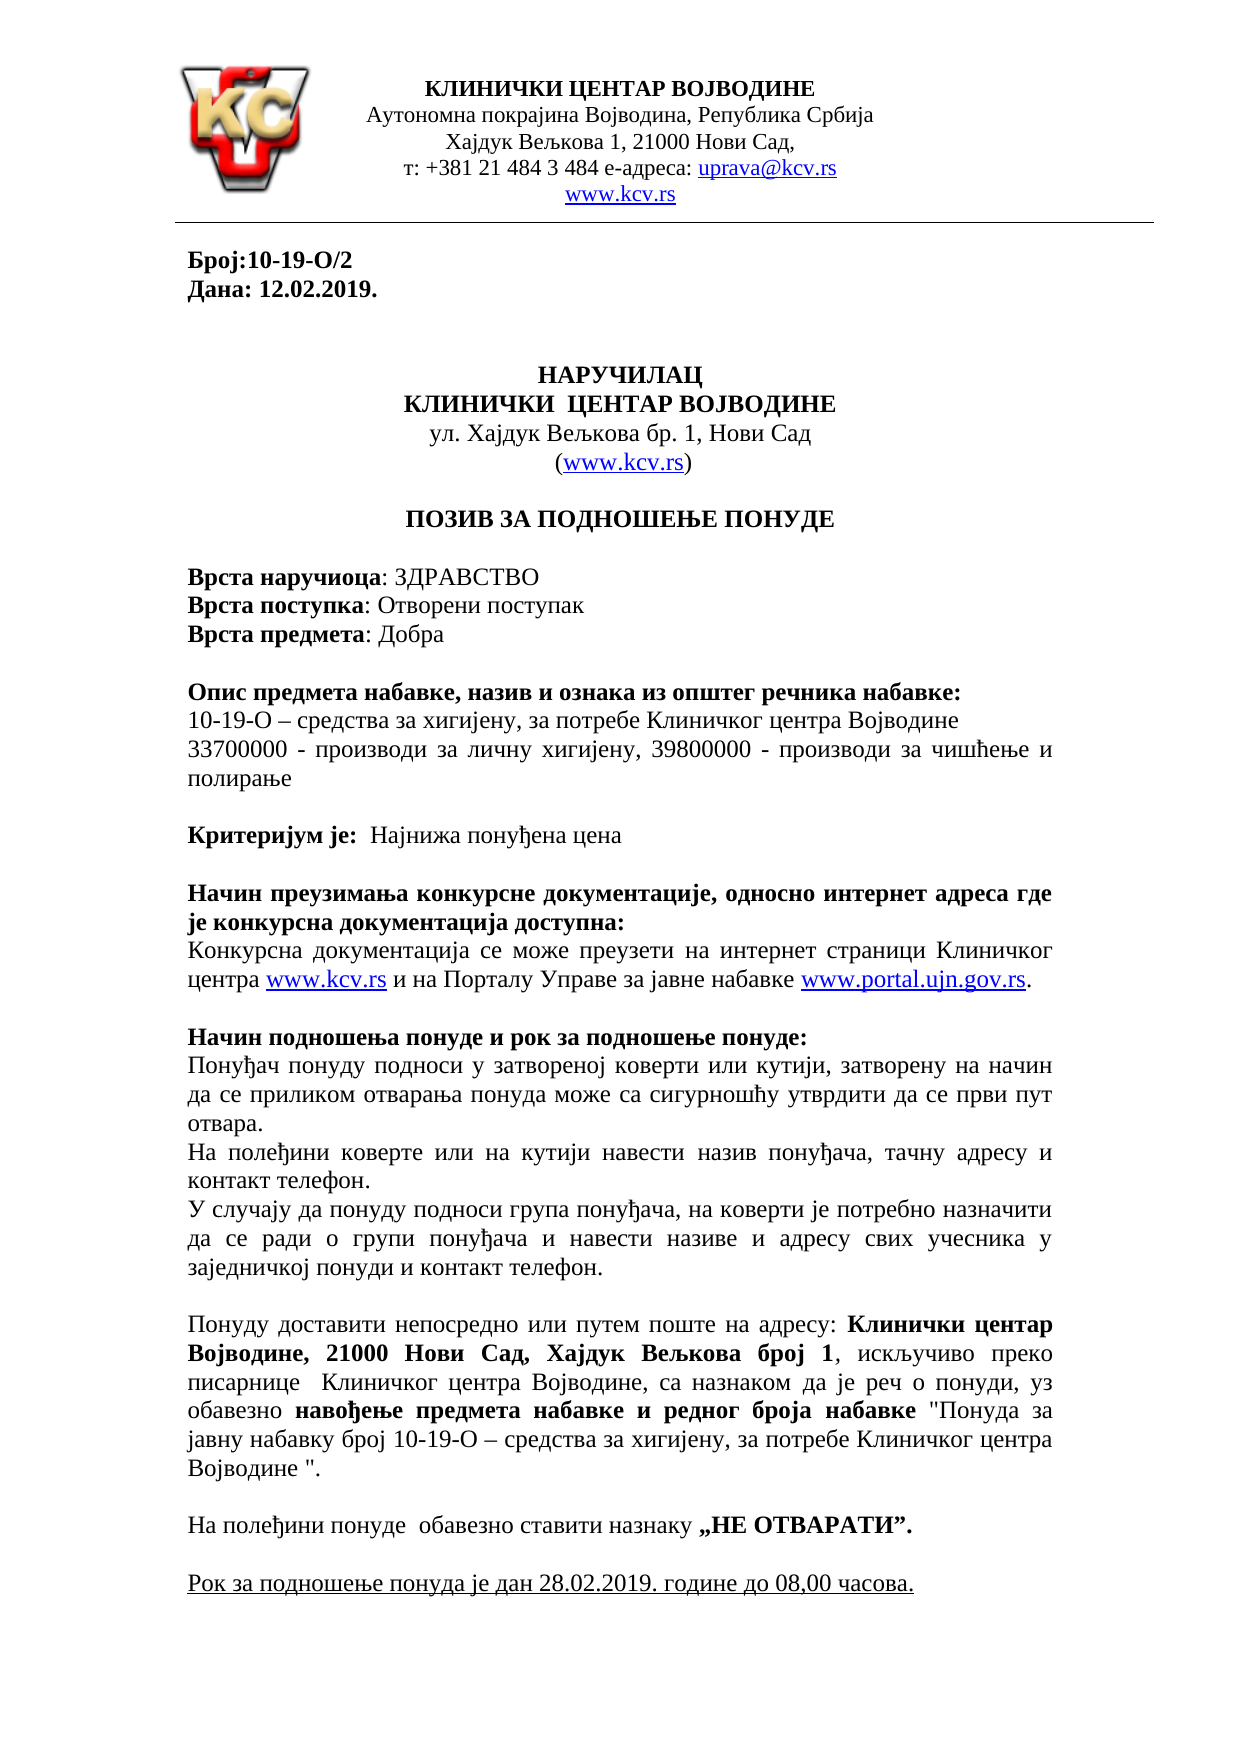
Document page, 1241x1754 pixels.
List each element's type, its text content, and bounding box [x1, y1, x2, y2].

text 10-19-O – средства за хигијену, за потребе Клиничког центра Војводине [187, 706, 1053, 734]
text Понуђач понуду подноси у затвореној коверти или кутији, затворену на начин да се приликом отварања понуда може са сигурношћу утврдити да се први пут отвара. [187, 1051, 1053, 1137]
subtitle КЛИНИЧКИ ЦЕНТАР ВОЈВОДИНЕ [187, 389, 1053, 418]
text Врста наручиоца: ЗДРАВСТВО [187, 562, 1053, 591]
text Понуду доставити непосредно или путем поште на адресу: Клинички центар Војводине, 21000 Нови Сад, Хајдук Вељкова број 1, искључиво преко писарнице Клиничког центра Војводине, са назнаком да је реч о понуди, уз обавезно навођење предмета набавке и редног броја набавке "Понуда за јавну набавку број 10-19-O – средства за хигијену, за потребе Клиничког центра Војводине ". [187, 1309, 1053, 1482]
subtitle ПОЗИВ ЗА ПОДНОШЕЊЕ ПОНУДЕ [187, 504, 1053, 533]
text Врста предмета: [187, 619, 1053, 648]
text Конкурсна документација се може преузети на интернет страници Клиничког центра www.kcv.rs и на Порталу Управе за јавне набавке www.portal.ujn.gov.rs. [187, 936, 1053, 993]
text Врста поступка: [187, 591, 1053, 619]
text Начин преузимања конкурсне документације, односно интернет адреса где је конкурсна документација доступна: [187, 878, 1053, 936]
text Oпис предмета набавке, назив и ознака из општег речника набавке: [187, 677, 1053, 706]
text Критеријум је: [187, 821, 1053, 849]
text Рок за подношење понуда је дан 28.02.2019. године до 08,00 часова. [187, 1568, 1053, 1597]
text ул. Хајдук Вељкова бр. 1, Нови Сад [187, 418, 1053, 447]
picture [177, 63, 314, 194]
text На полеђини коверте или на кутији навести назив понуђача, тачну адресу и контакт телефон. [187, 1137, 1053, 1194]
text 33700000 - производи за личну хигијену, 39800000 - производи за чишћење и полирање [187, 734, 1053, 792]
subtitle НАРУЧИЛАЦ [187, 361, 1053, 389]
text (www.kcv.rs) [187, 447, 1053, 476]
subtitle Број:10-19-О/2 [187, 246, 1053, 274]
text Дана: 12.02.2019. [187, 274, 1053, 303]
text На полеђини понуде обавезно ставити назнаку „НЕ ОТВАРАТИ”. [187, 1511, 1053, 1539]
text Начин подношења понуде и рок за подношење понуде: [187, 1022, 1053, 1051]
text У случају да понуду подноси група понуђача, на коверти је потребно назначити да се ради о групи понуђача и навести називе и адресу свих учесника у заједничкој понуди и контакт телефон. [187, 1194, 1053, 1281]
